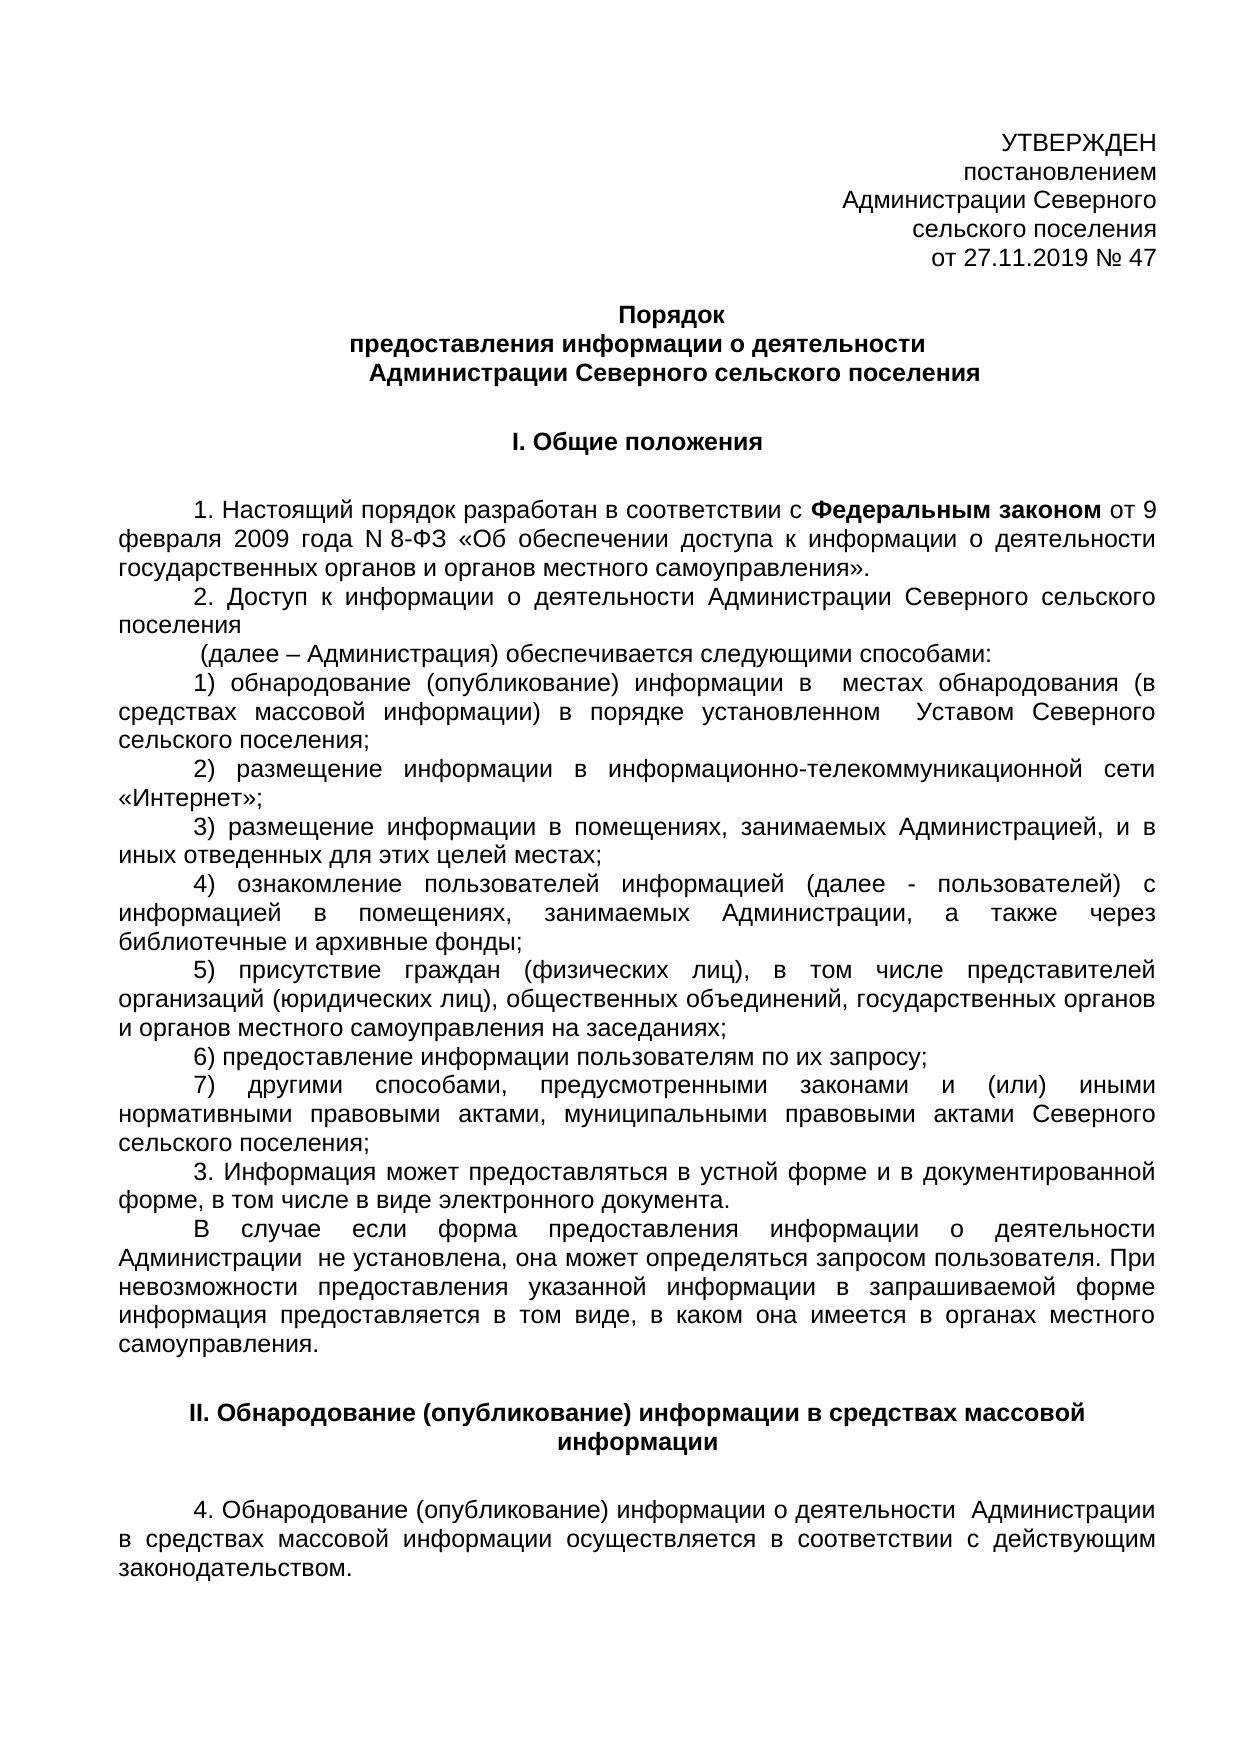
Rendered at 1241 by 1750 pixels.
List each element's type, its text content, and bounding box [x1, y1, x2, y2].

text 2) размещение информации в информационно-телекоммуникационной сети «Интернет»; [118, 754, 1157, 812]
text сельского поселения [118, 214, 1157, 243]
text УТВЕРЖДЕН постановлением Администрации Северного [118, 128, 1157, 214]
text 5) присутствие граждан (физических лиц), в том числе представителей организаций (юридических лиц), общественных объединений, государственных органов и органов местного самоуправления на заседаниях; [118, 955, 1157, 1042]
text 2. Доступ к информации о деятельности Администрации Северного сельского поселения [118, 582, 1157, 639]
text 3) размещение информации в помещениях, занимаемых Администрацией, и в иных отведенных для этих целей местах; [118, 812, 1157, 869]
text (далее – Администрация) обеспечивается следующими способами: [118, 639, 1157, 668]
text 1) обнародование (опубликование) информации в местах обнародования (в средствах массовой информации) в порядке установленном Уставом Северного сельского поселения; [118, 668, 1157, 754]
text 3. Информация может предоставляться в устной форме и в документированной форме, в том числе в виде электронного документа. [118, 1157, 1157, 1214]
text 1. Настоящий порядок разработан в соответствии с Федеральным законом от 9 февраля 2009 года N 8-ФЗ «Об обеспечении доступа к информации о деятельности государственных органов и органов местного самоуправления». [118, 495, 1157, 582]
text В случае если форма предоставления информации о деятельности Администрации не установлена, она может определяться запросом пользователя. При невозможности предоставления указанной информации в запрашиваемой форме информация предоставляется в том виде, в каком она имеется в органах местного самоуправления. [118, 1214, 1157, 1358]
text 4. Обнародование (опубликование) информации о деятельности Администрации в средствах массовой информации осуществляется в соответствии с действующим законодательством. [118, 1495, 1157, 1582]
subtitle I. Общие положения [118, 427, 1157, 455]
text от 27.11.2019 № 47 [118, 243, 1157, 272]
text Порядок предоставления информации о деятельности [118, 300, 1157, 358]
text 7) другими способами, предусмотренными законами и (или) иными нормативными правовыми актами, муниципальными правовыми актами Северного сельского поселения; [118, 1070, 1157, 1157]
text 4) ознакомление пользователей информацией (далее - пользователей) с информацией в помещениях, занимаемых Администрации, а также через библиотечные и архивные фонды; [118, 869, 1157, 955]
text Администрации Северного сельского поселения [118, 358, 1157, 387]
text 6) предоставление информации пользователям по их запросу; [118, 1042, 1157, 1070]
subtitle II. Обнародование (опубликование) информации в средствах массовой информации [118, 1398, 1157, 1455]
